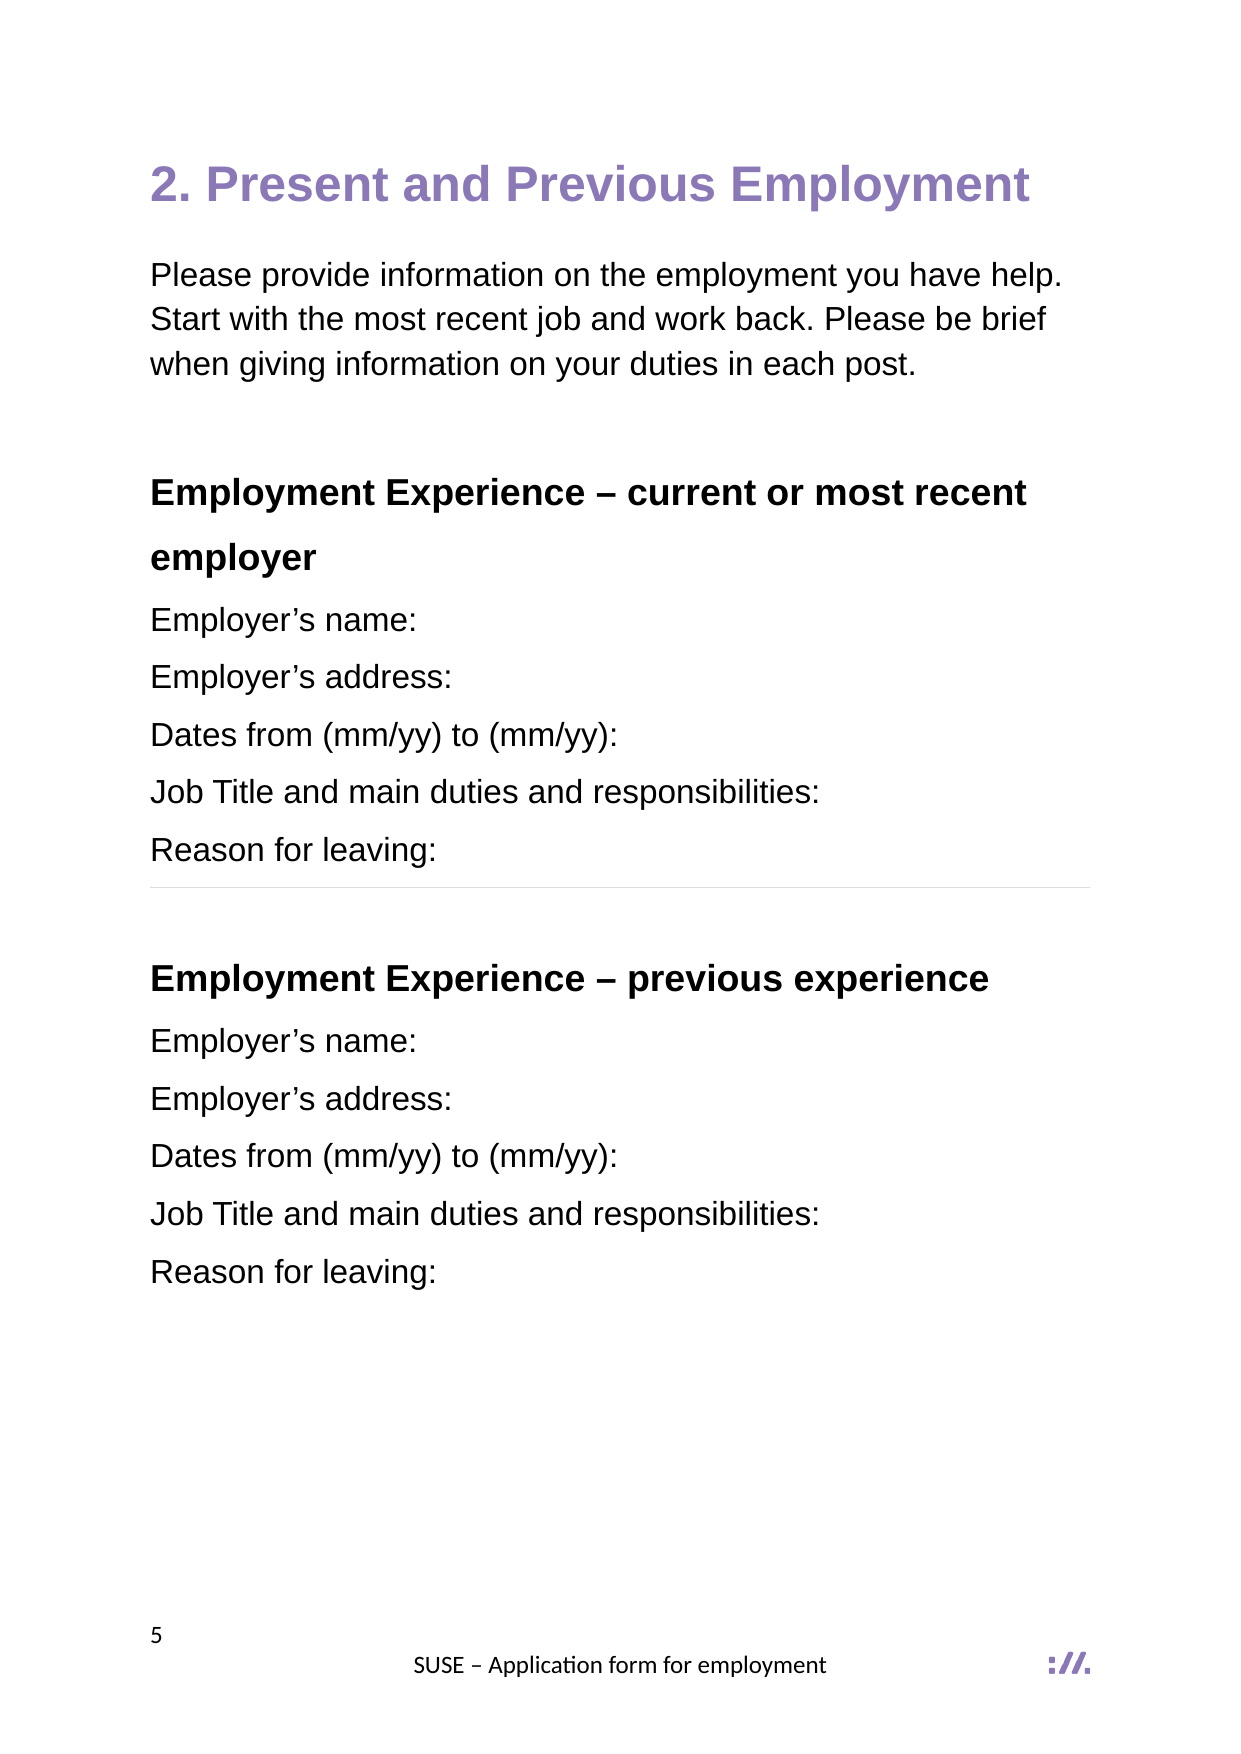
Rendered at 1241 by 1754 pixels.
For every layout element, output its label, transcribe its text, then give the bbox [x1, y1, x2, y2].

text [150, 1194, 1090, 1233]
text Employer’s address: [150, 657, 1090, 696]
text Employer’s address: [150, 1079, 1090, 1117]
text Employment Experience – current or most recent employer [150, 470, 1090, 578]
text Dates from (mm/yy) to (mm/yy): [150, 1137, 1090, 1175]
text Employer’s name: [150, 1021, 1090, 1060]
subtitle 2. Present and Previous Employment [150, 154, 1090, 212]
picture [1048, 1651, 1091, 1674]
text Job Title and main duties and responsibilities: [150, 772, 1090, 811]
text Please provide information on the employment you have help. Start with the most recent job and work back. Please be brief when giving information on your duties in each post. [150, 255, 1090, 382]
text Employment Experience – previous experience [150, 957, 1090, 1000]
text Reason for leaving: [150, 1252, 1090, 1290]
text Reason for leaving: [150, 830, 1090, 868]
text Employer’s name: [150, 600, 1090, 638]
text Dates from (mm/yy) to (mm/yy): [150, 715, 1090, 753]
